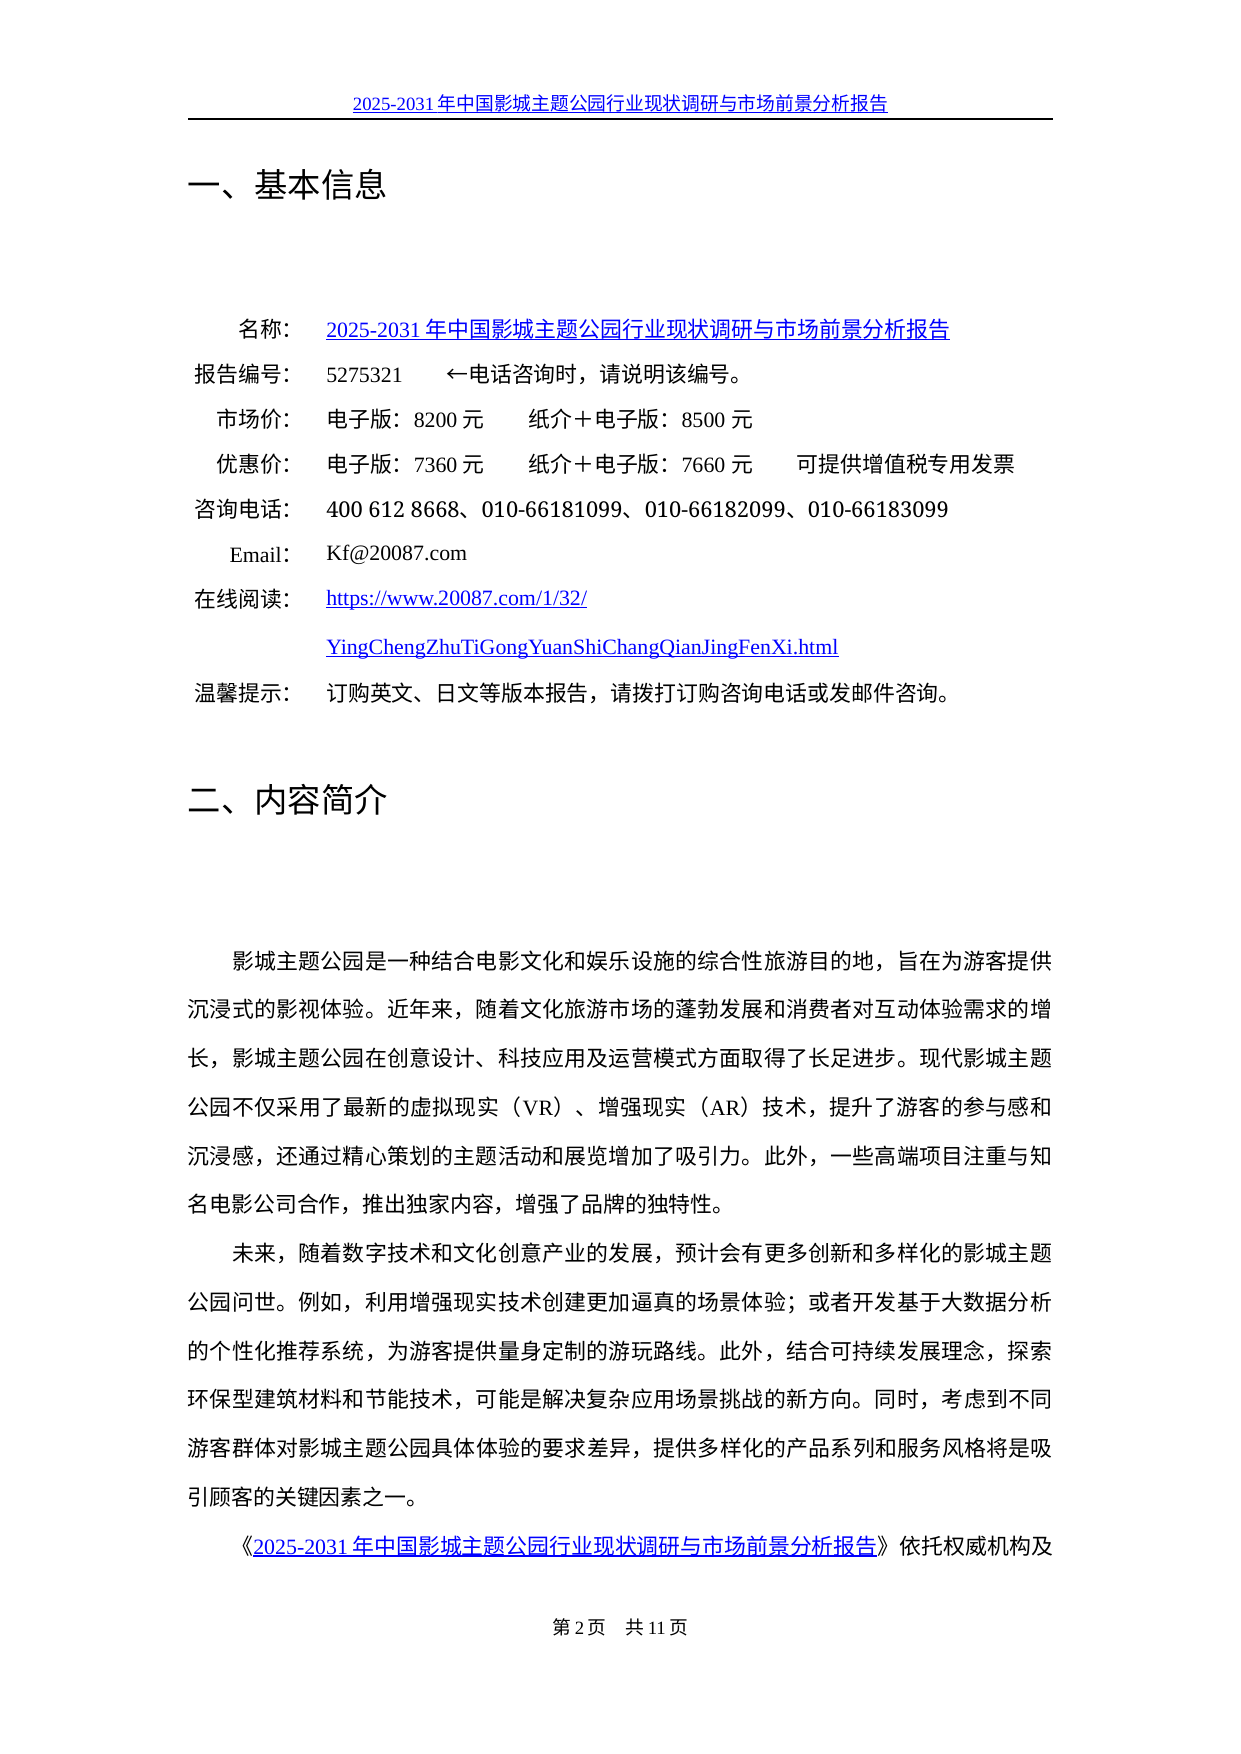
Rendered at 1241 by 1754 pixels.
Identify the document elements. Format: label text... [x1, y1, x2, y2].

table_cell 400 612 8668、010-66181099、010-66182099、010-66183099 [315, 492, 1073, 537]
table_cell 电子版：8200 元 纸介＋电子版：8500 元 [315, 402, 1073, 447]
table_cell 订购英文、日文等版本报告，请拨打订购咨询电话或发邮件咨询。 [315, 675, 1073, 720]
table_cell [315, 582, 1073, 675]
title 二、内容简介 [187, 766, 1053, 831]
table_cell Kf@20087.com [315, 537, 1073, 582]
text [187, 943, 1053, 1561]
table_cell 报告编号： [167, 357, 315, 402]
table_cell 5275321 ←电话咨询时，请说明该编号。 [315, 357, 1073, 402]
table_header 2025-2031年中国影城主题公园行业现状调研与市场前景分析报告 [315, 312, 1073, 357]
table_cell 电子版：7360 元 纸介＋电子版：7660 元 可提供增值税专用发票 [315, 447, 1073, 492]
table_header 名称： [167, 312, 315, 357]
table_cell 在线阅读： [167, 582, 315, 675]
table_cell 咨询电话： [167, 492, 315, 537]
table_cell 优惠价： [167, 447, 315, 492]
table_cell Email： [167, 537, 315, 582]
table_cell 温馨提示： [167, 675, 315, 720]
title 一、基本信息 [187, 150, 1053, 215]
table_cell 市场价： [167, 402, 315, 447]
